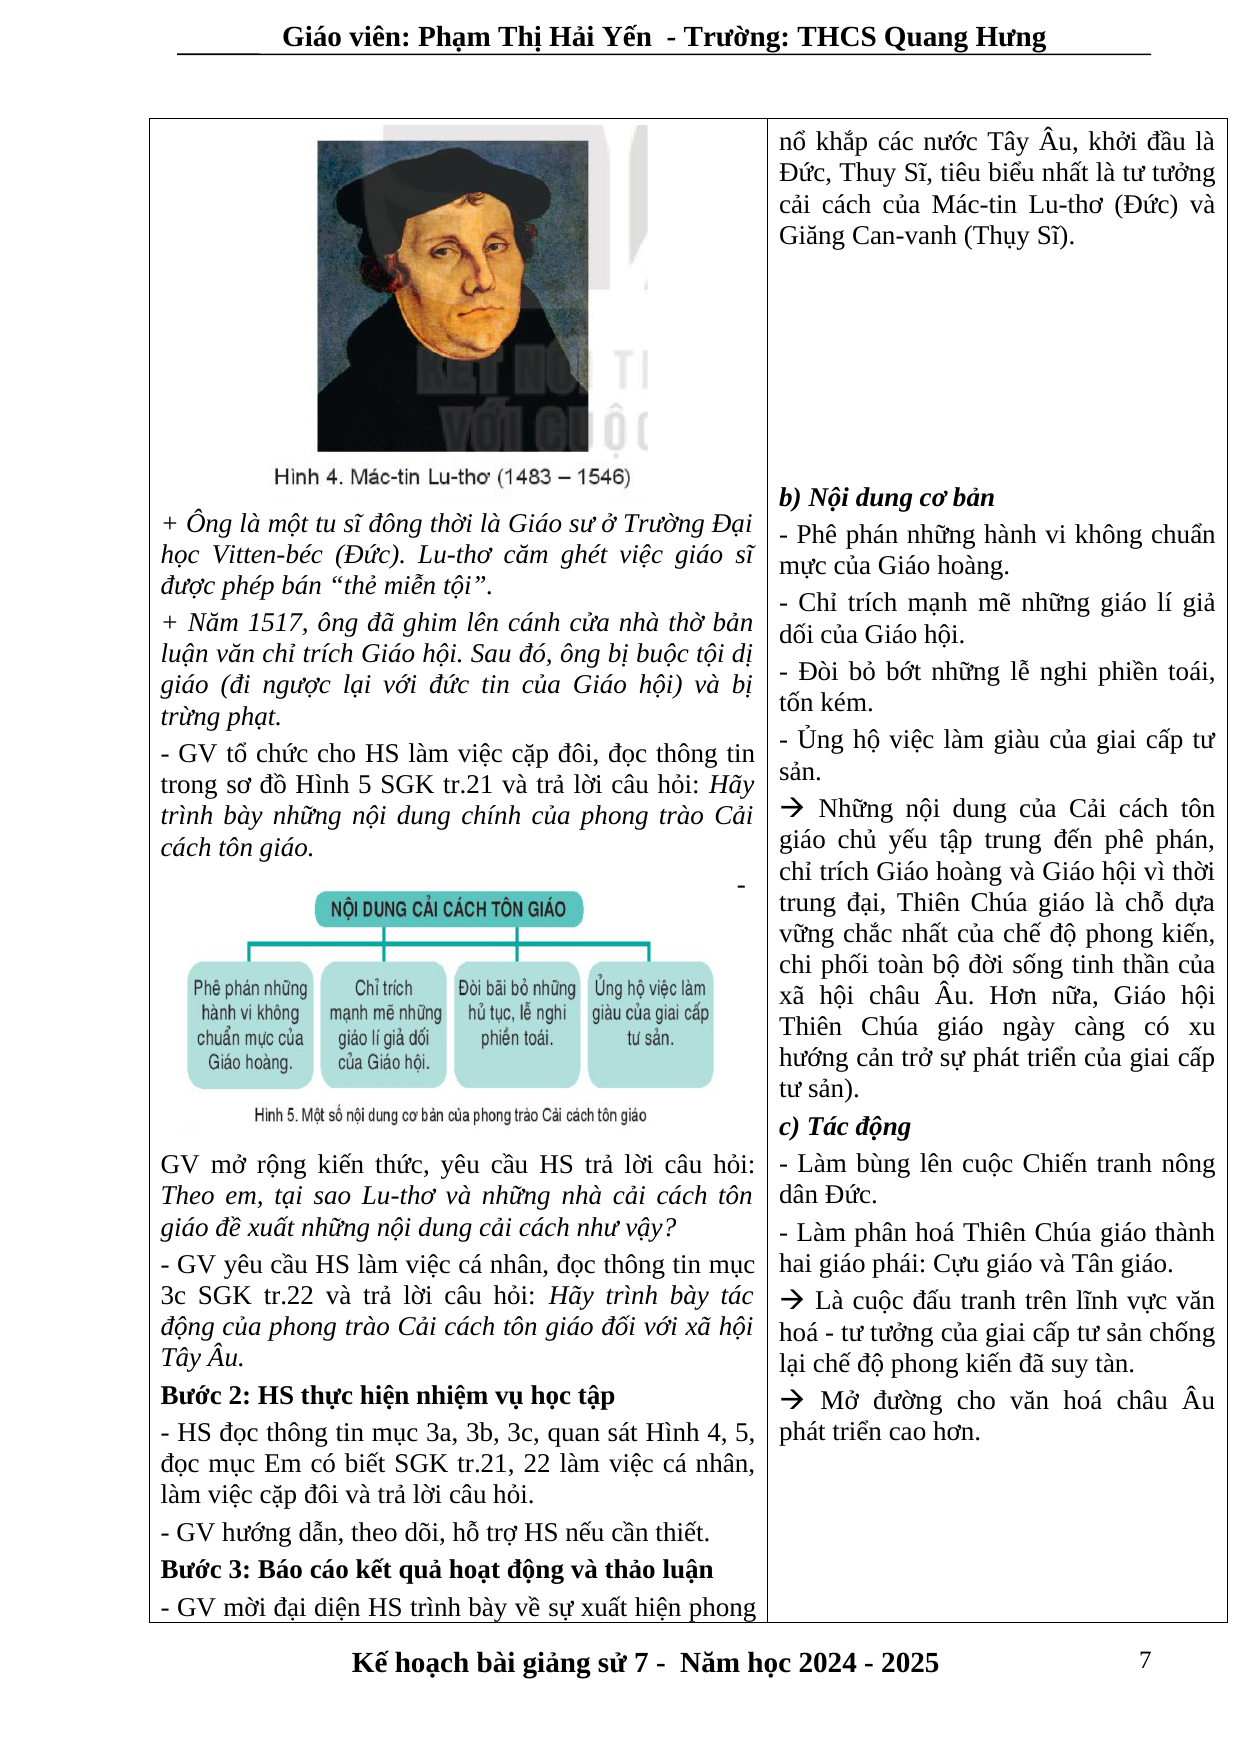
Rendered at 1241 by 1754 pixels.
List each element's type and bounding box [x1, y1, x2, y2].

table_cell [768, 119, 1227, 1622]
picture [269, 125, 648, 501]
table_cell [150, 119, 767, 1622]
picture [177, 881, 718, 1129]
